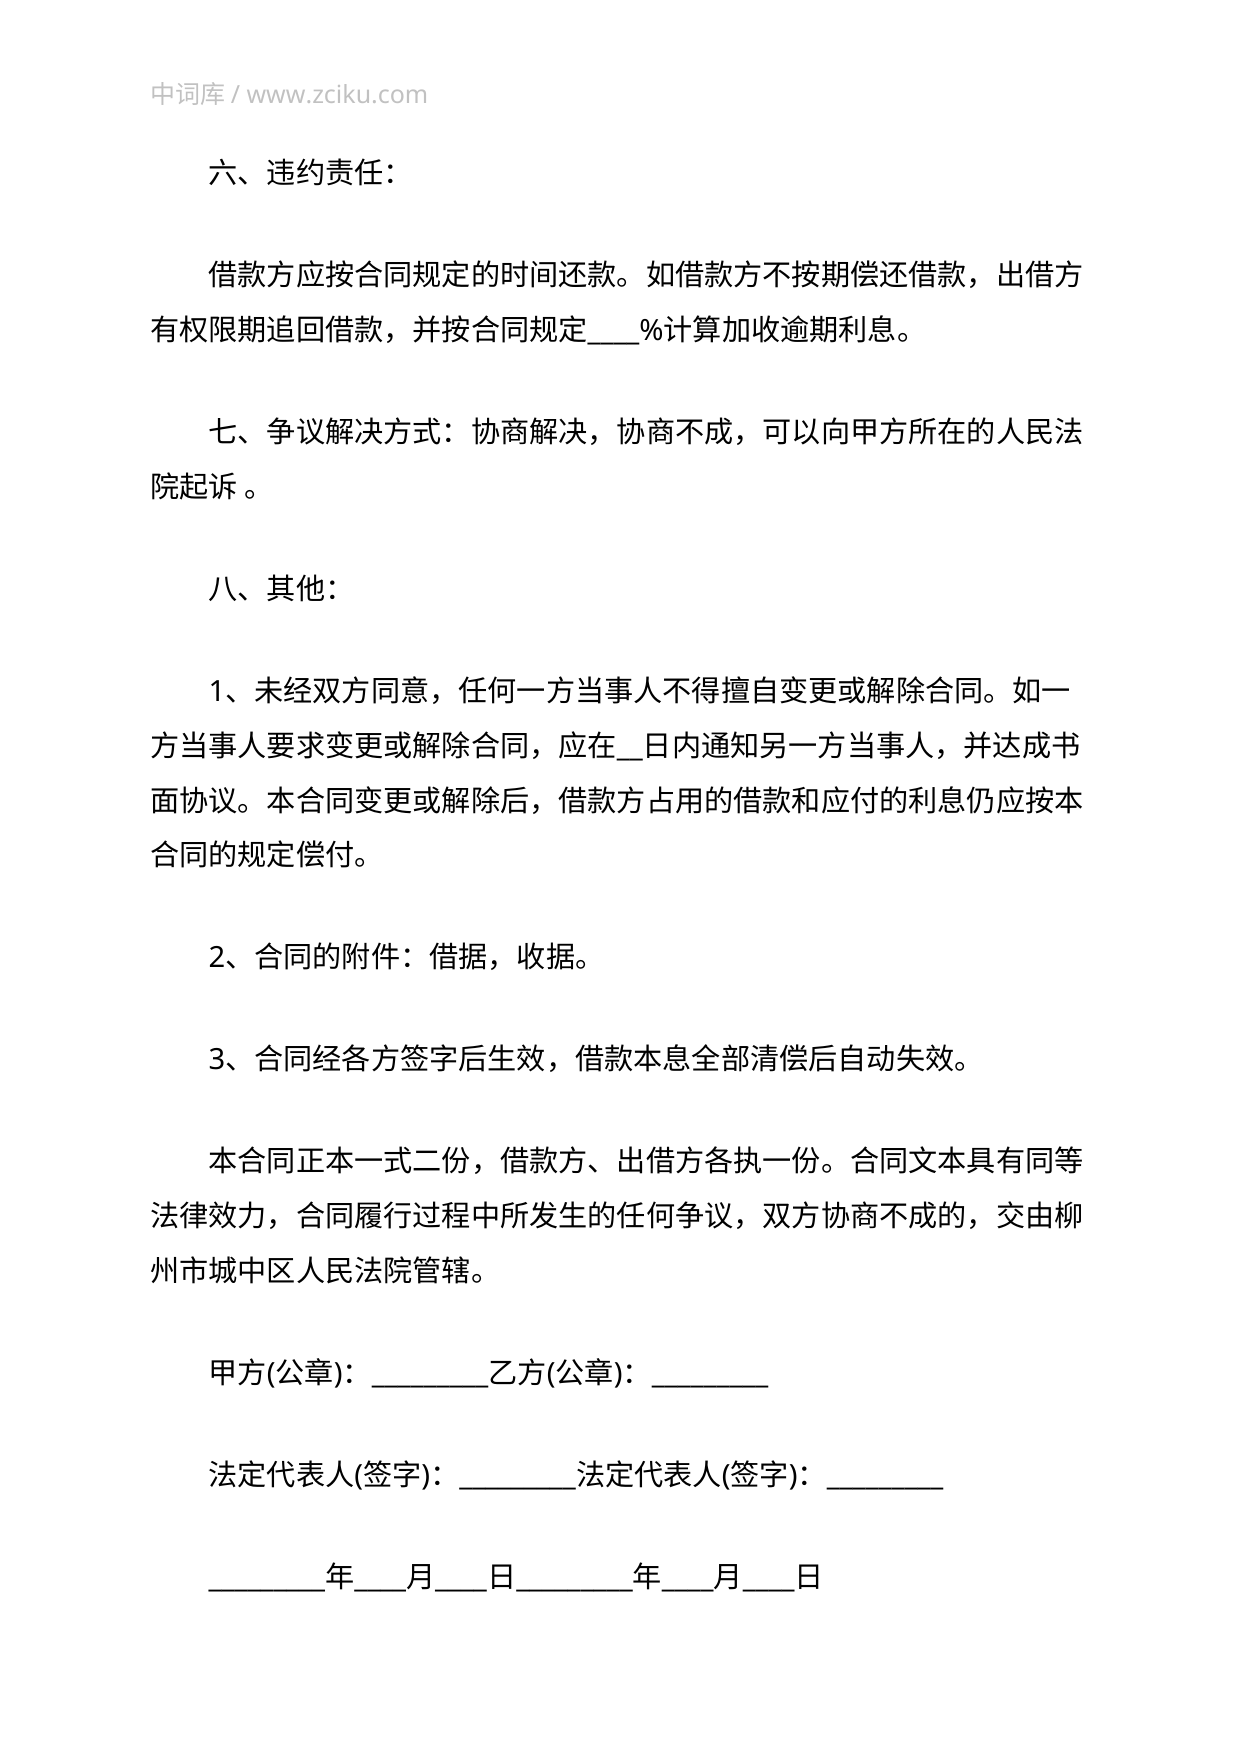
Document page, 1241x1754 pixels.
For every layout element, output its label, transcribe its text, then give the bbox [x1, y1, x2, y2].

text 甲方(公章)：_________乙方(公章)：_________ [150, 1349, 1090, 1392]
text 1、未经双方同意，任何一方当事人不得擅自变更或解除合同。如一方当事人要求变更或解除合同，应在__日内通知另一方当事人，并达成书面协议。本合同变更或解除后，借款方占用的借款和应付的利息仍应按本合同的规定偿付。 [150, 667, 1090, 874]
text 七、争议解决方式：协商解决，协商不成，可以向甲方所在的人民法院起诉 。 [150, 409, 1090, 506]
text 本合同正本一式二份，借款方、出借方各执一份。合同文本具有同等法律效力，合同履行过程中所发生的任何争议，双方协商不成的，交由柳州市城中区人民法院管辖。 [150, 1138, 1090, 1290]
text _________年____月____日_________年____月____日 [150, 1553, 1090, 1596]
text 八、其他： [150, 565, 1090, 608]
text 六、违约责任： [150, 150, 1090, 192]
text 3、合同经各方签字后生效，借款本息全部清偿后自动失效。 [150, 1036, 1090, 1078]
text 2、合同的附件：借据，收据。 [150, 934, 1090, 976]
text 借款方应按合同规定的时间还款。如借款方不按期偿还借款，出借方有权限期追回借款，并按合同规定____%计算加收逾期利息。 [150, 252, 1090, 349]
text 法定代表人(签字)：_________法定代表人(签字)：_________ [150, 1451, 1090, 1494]
